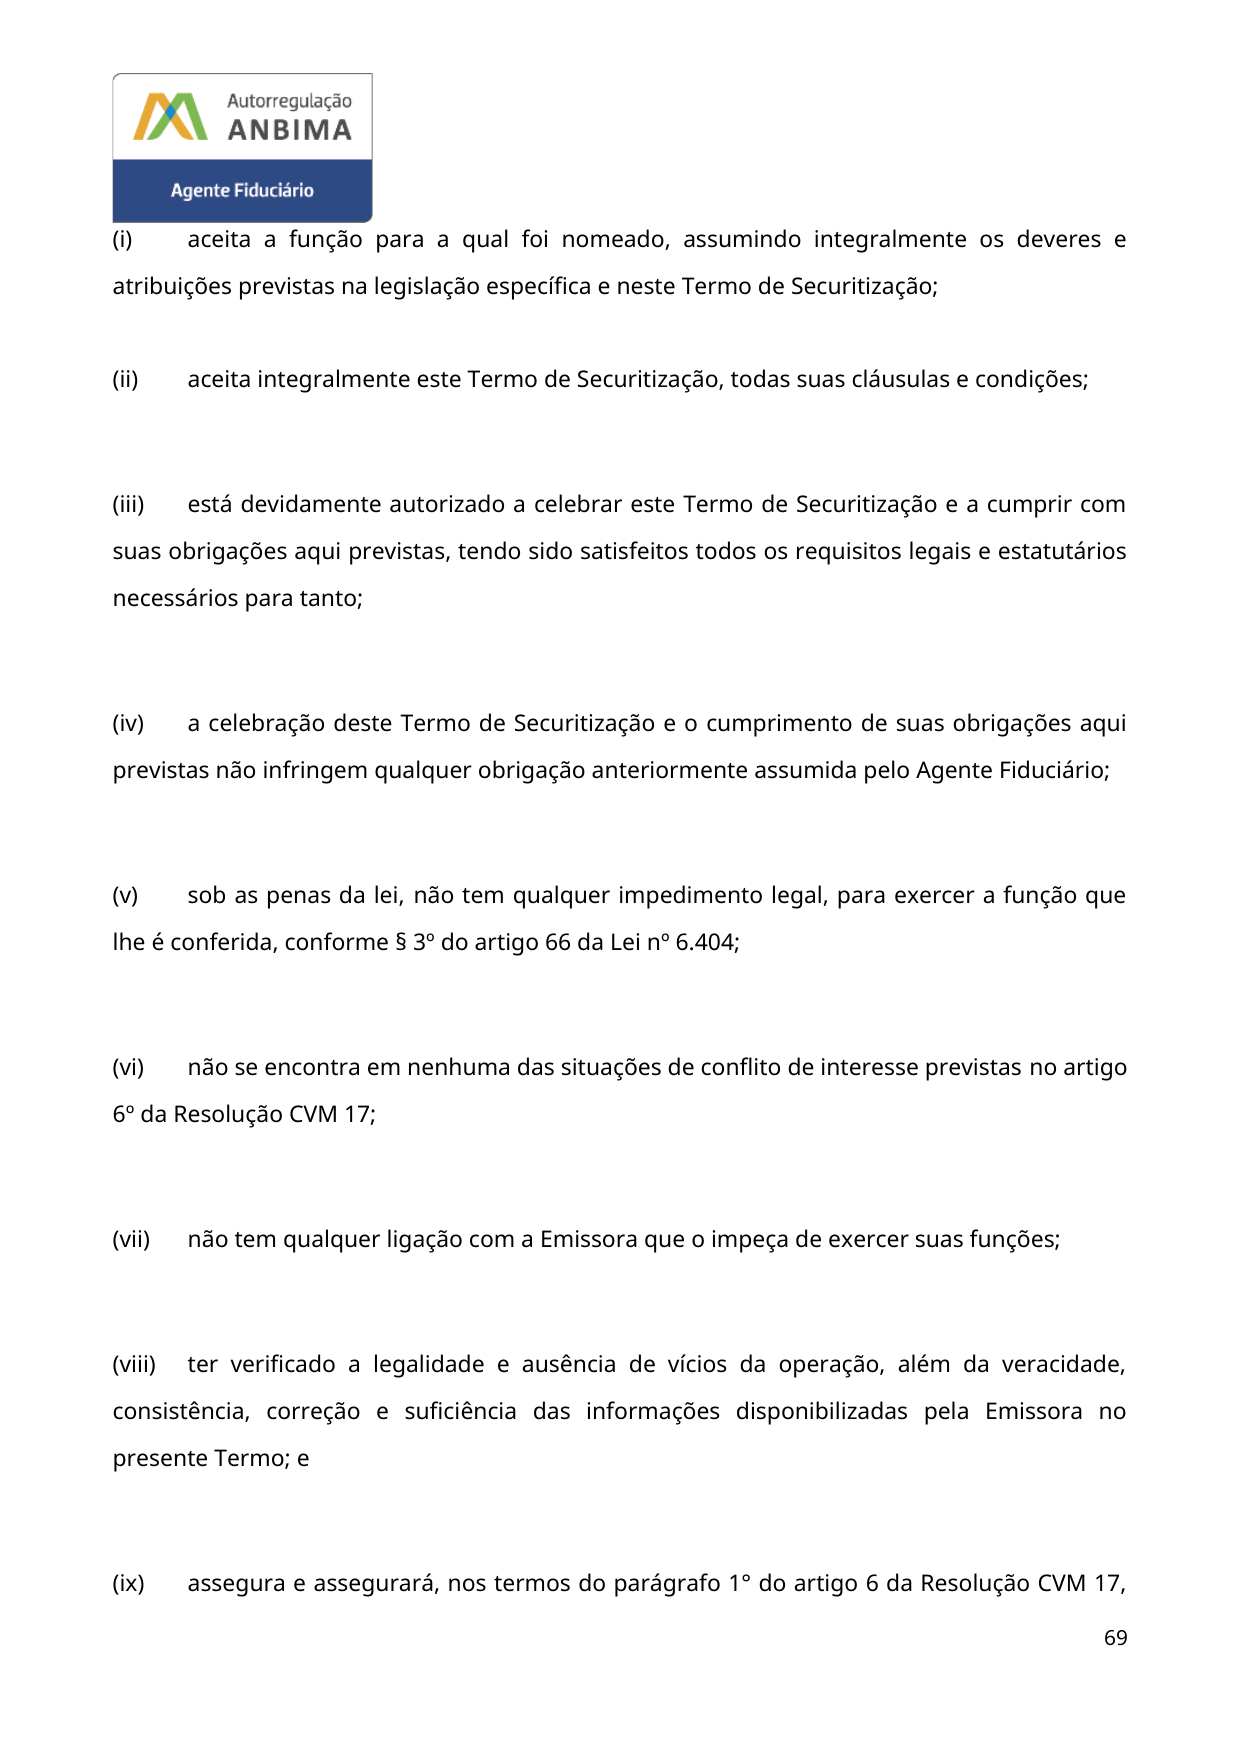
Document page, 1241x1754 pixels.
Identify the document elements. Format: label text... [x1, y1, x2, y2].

list ter verificado a legalidade e ausência de vícios da operação, além da veracidade, consistência, correção e suficiência das informações disponibilizadas pela Emissora no presente Termo; e [112, 1348, 1128, 1473]
list sob as penas da lei, não tem qualquer impedimento legal, para exercer a função que lhe é conferida, conforme § 3º do artigo 66 da Lei nº 6.404; [112, 879, 1128, 957]
list não se encontra em nenhuma das situações de conflito de interesse previstas no artigo 6º da Resolução CVM 17; [112, 1051, 1128, 1129]
list aceita integralmente este Termo de Securitização, todas suas cláusulas e condições; [112, 363, 1128, 395]
list não tem qualquer ligação com a Emissora que o impeça de exercer suas funções; [112, 1223, 1128, 1254]
list a celebração deste Termo de Securitização e o cumprimento de suas obrigações aqui previstas não infringem qualquer obrigação anteriormente assumida pelo Agente Fiduciário; [112, 707, 1128, 785]
list está devidamente autorizado a celebrar este Termo de Securitização e a cumprir com suas obrigações aqui previstas, tendo sido satisfeitos todos os requisitos legais e estatutários necessários para tanto; [112, 488, 1128, 613]
list aceita a função para a qual foi nomeado, assumindo integralmente os deveres e atribuições previstas na legislação específica e neste Termo de Securitização; [112, 223, 1128, 301]
picture [112, 73, 373, 223]
